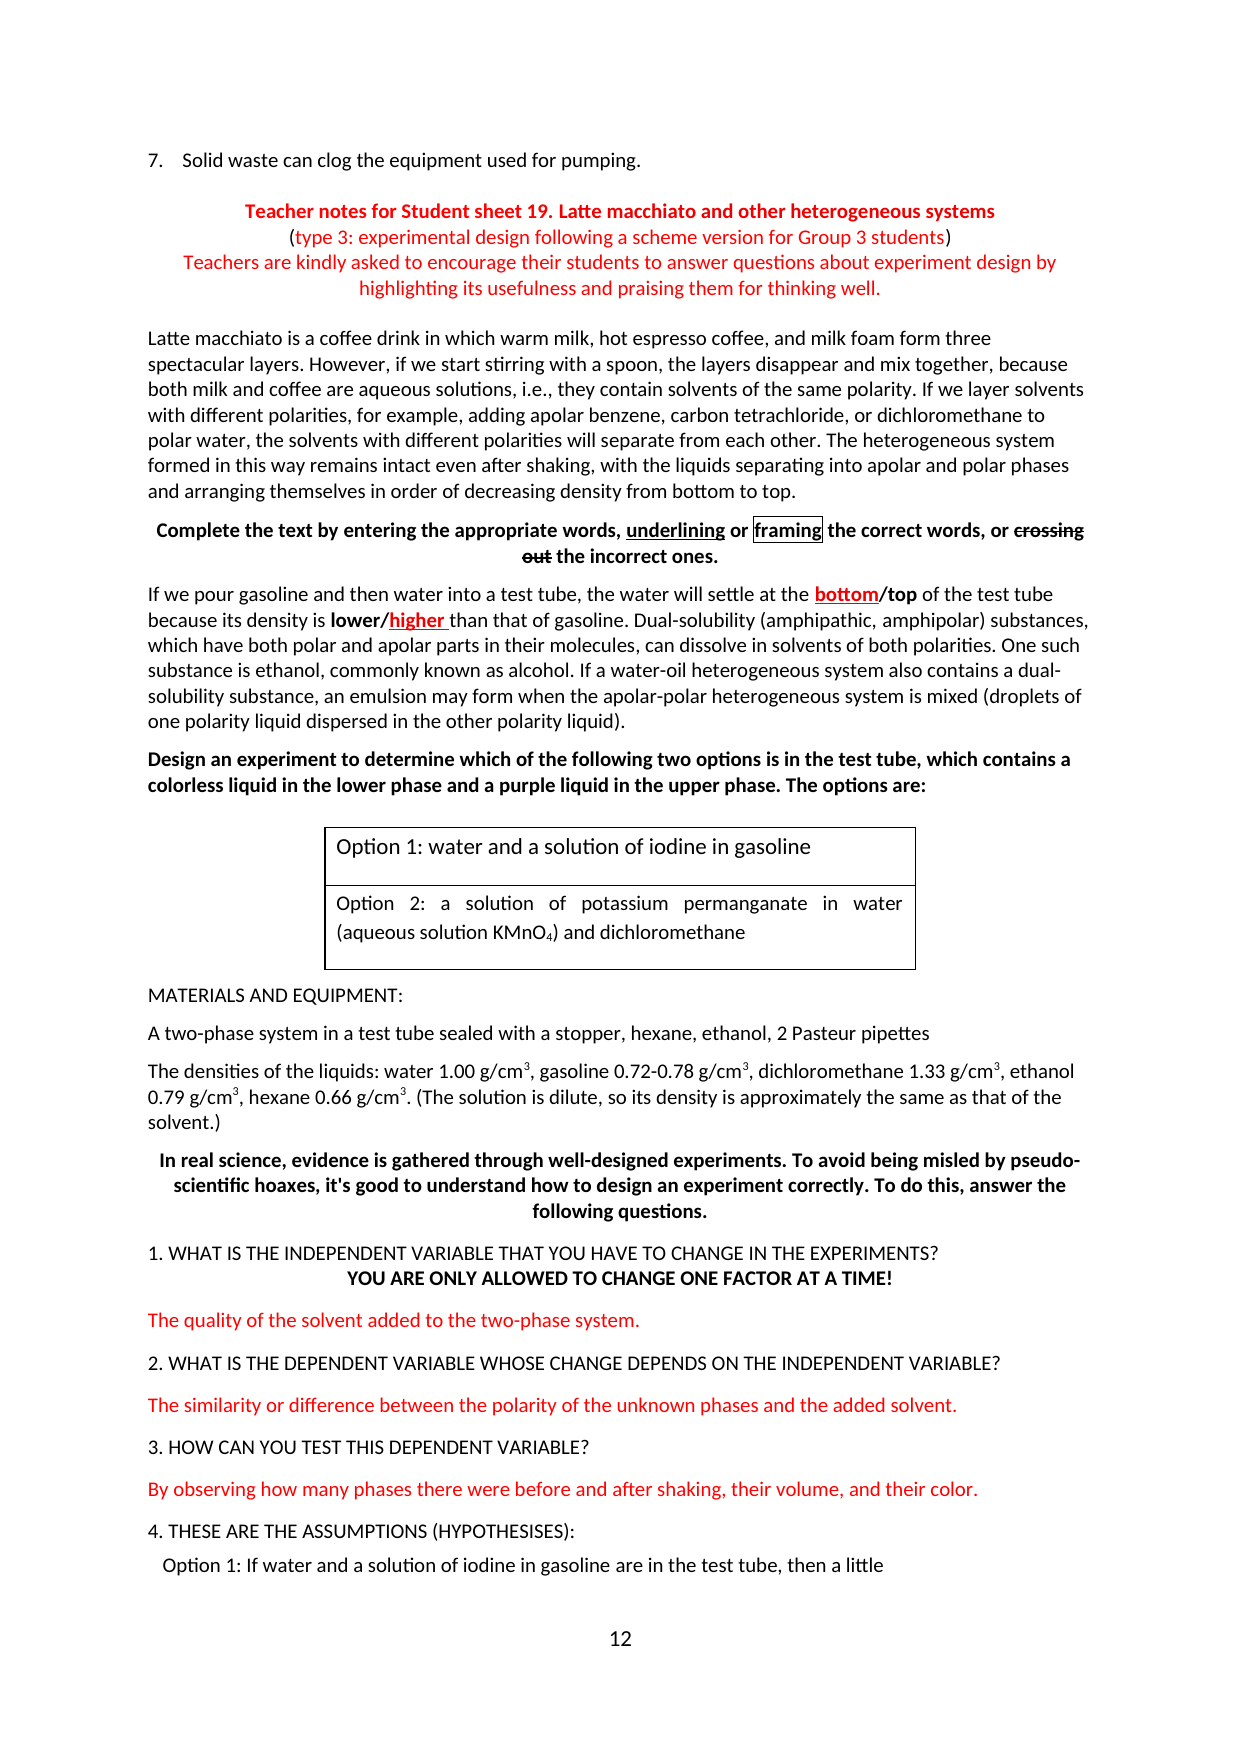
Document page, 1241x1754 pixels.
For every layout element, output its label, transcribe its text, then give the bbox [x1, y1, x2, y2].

text In real science, evidence is gathered through well-designed experiments. To avoid being misled by pseudo-scientific hoaxes, it's good to understand how to design an experiment correctly. To do this, answer the following questions. [148, 1147, 1093, 1223]
text Latte macchiato is a coffee drink in which warm milk, hot espresso coffee, and milk foam form three spectacular layers. However, if we start stirring with a spoon, the layers disappear and mix together, because both milk and coffee are aqueous solutions, i.e., they contain solvents of the same polarity. If we layer solvents with different polarities, for example, adding apolar benzene, carbon tetrachloride, or dichloromethane to polar water, the solvents with different polarities will separate from each other. The heterogeneous system formed in this way remains intact even after shaking, with the liquids separating into apolar and polar phases and arranging themselves in order of decreasing density from bottom to top. [148, 326, 1093, 503]
text Design an experiment to determine which of the following two options is in the test tube, which contains a colorless liquid in the lower phase and a purple liquid in the upper phase. The options are: [148, 746, 1093, 797]
text 3. HOW CAN YOU TEST THIS DEPENDENT VARIABLE? [148, 1434, 1093, 1459]
text Teacher notes for Student sheet 19. Latte macchiato and other heterogeneous systems [148, 198, 1093, 224]
table_header Option 1: water and a solution of iodine in gasoline [326, 828, 915, 885]
text Teachers are kindly asked to encourage their students to answer questions about experiment design by highlighting its usefulness and praising them for thinking well. [148, 249, 1093, 300]
text (type 3: experimental design following a scheme version for Group 3 students) [148, 224, 1093, 249]
text 2. WHAT IS THE DEPENDENT VARIABLE WHOSE CHANGE DEPENDS ON THE INDEPENDENT VARIABLE? [148, 1350, 1093, 1375]
table_cell Option 2: a solution of potassium permanganate in water (aqueous solution KMnO4) and dichloromethane [326, 886, 915, 969]
text Option 1: If water and a solution of iodine in gasoline are in the test tube, then a little [162, 1552, 1093, 1577]
text 4. THESE ARE THE ASSUMPTIONS (HYPOTHESISES): [148, 1518, 1093, 1543]
text YOU ARE ONLY ALLOWED TO CHANGE ONE FACTOR AT A TIME! [148, 1266, 1093, 1291]
text A two-phase system in a test tube sealed with a stopper, hexane, ethanol, 2 Pasteur pipettes [148, 1021, 1093, 1046]
text MATERIALS AND EQUIPMENT: [148, 983, 1093, 1008]
text The quality of the solvent added to the two-phase system. [148, 1308, 1093, 1333]
text The similarity or difference between the polarity of the unknown phases and the added solvent. [148, 1392, 1093, 1417]
text The densities of the liquids: water 1.00 g/cm3, gasoline 0.72-0.78 g/cm3, dichloromethane 1.33 g/cm3, ethanol 0.79 g/cm3, hexane 0.66 g/cm3. (The solution is dilute, so its density is approximately the same as that of the solvent.) [148, 1058, 1093, 1135]
text 7. Solid waste can clog the equipment used for pumping. [148, 148, 1093, 173]
text By observing how many phases there were before and after shaking, their volume, and their color. [148, 1476, 1093, 1501]
text If we pour gasoline and then water into a test tube, the water will settle at the bottom/top of the test tube because its density is lower/higher than that of gasoline. Dual-solubility (amphipathic, amphipolar) substances, which have both polar and apolar parts in their molecules, can dissolve in solvents of both polarities. One such substance is ethanol, commonly known as alcohol. If a water-oil heterogeneous system also contains a dual-solubility substance, an emulsion may form when the apolar-polar heterogeneous system is mixed (droplets of one polarity liquid dispersed in the other polarity liquid). [148, 581, 1093, 734]
text 1. WHAT IS THE INDEPENDENT VARIABLE THAT YOU HAVE TO CHANGE IN THE EXPERIMENTS? [148, 1240, 1093, 1266]
text Complete the text by entering the appropriate words, underlining or framing the correct words, or crossing out the incorrect ones. [148, 516, 1093, 569]
